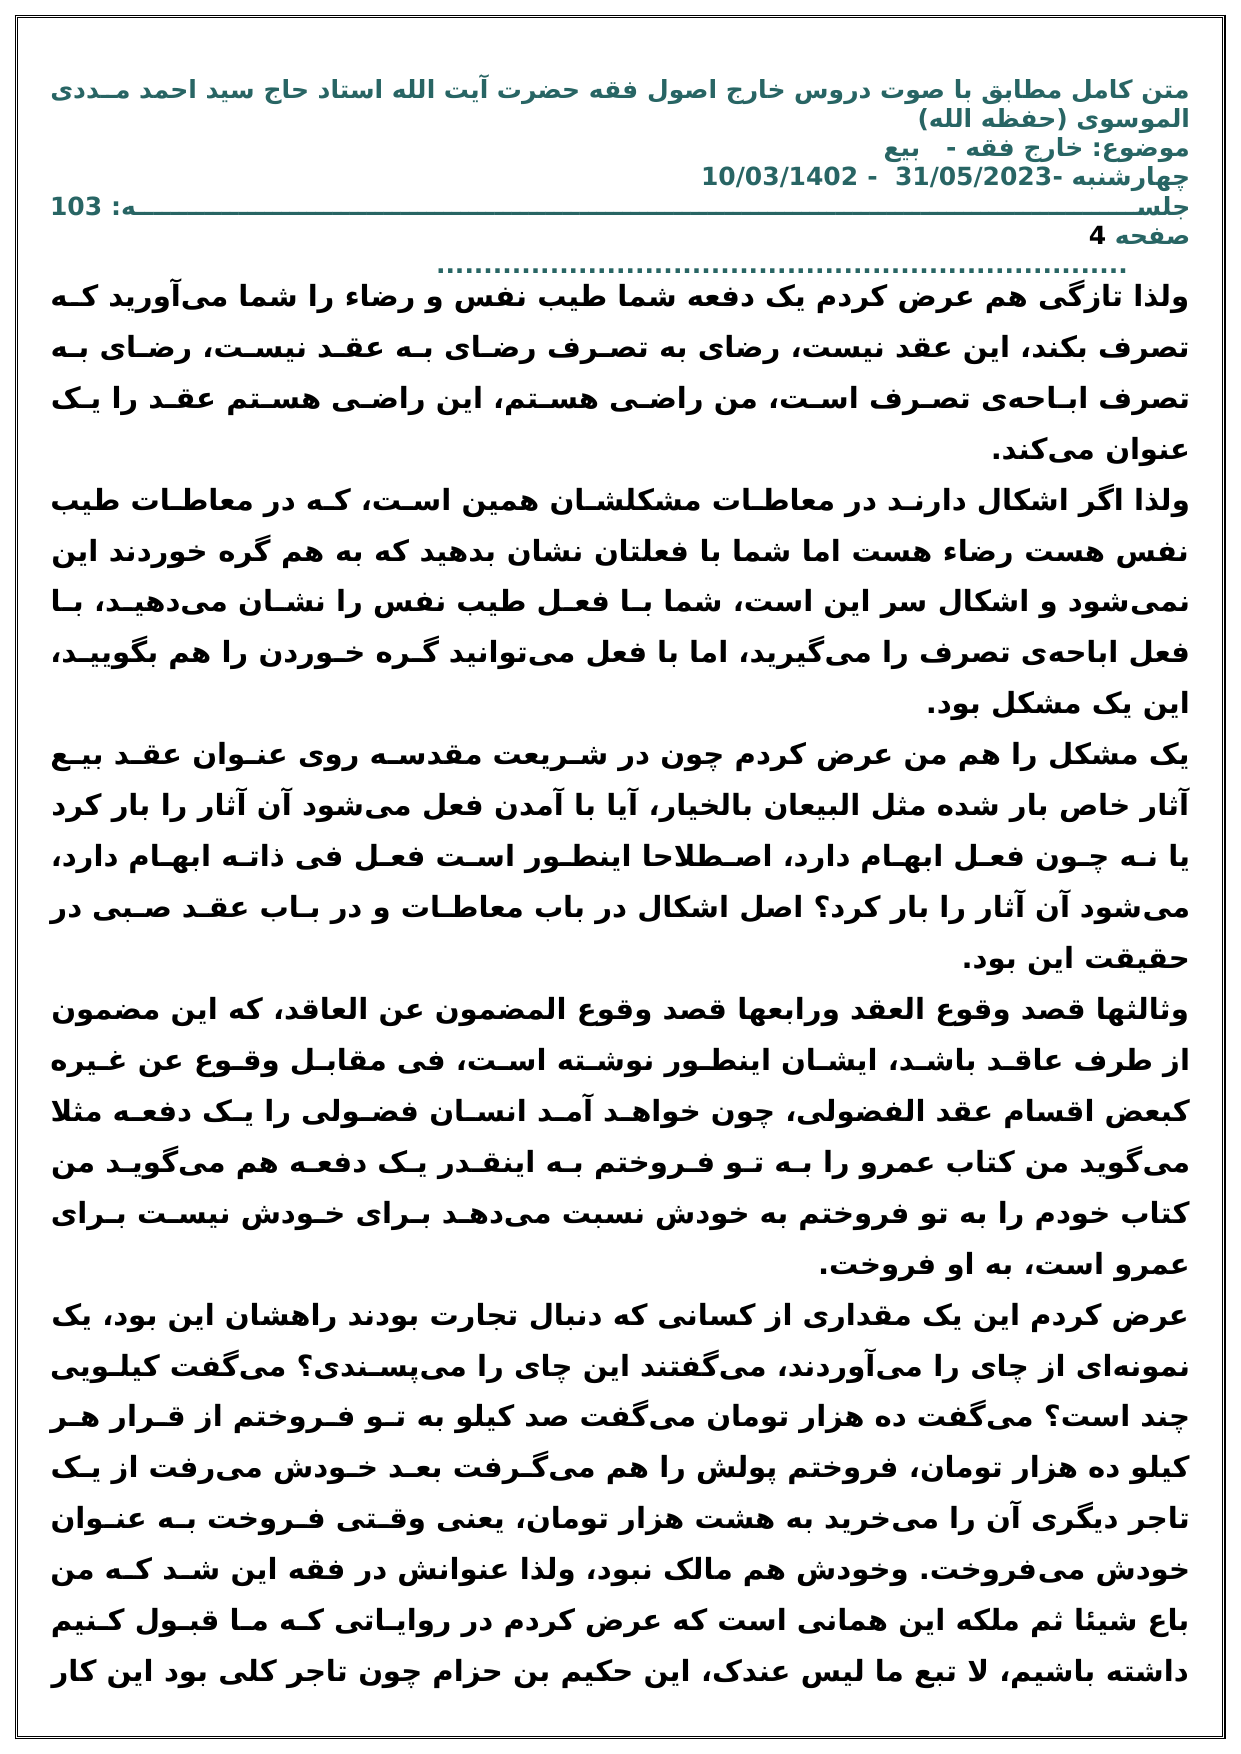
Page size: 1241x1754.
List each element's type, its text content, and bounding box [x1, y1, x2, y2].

text وثالثها قصد وقوع العقد ورابعها قصد وقوع المضمون عن العاقد، که این مضمون از طرف عاقد باشد، ایشان اینطور نوشته است، فی مقابل وقوع عن غیره کبعض اقسام عقد الفضولی، چون خواهد آمد انسان فضولی را یک دفعه مثلا می‌گوید من کتاب عمرو را به تو فروختم به اینقدر یک دفعه هم می‌گوید من کتاب خودم را به تو فروختم به خودش نسبت می‌دهد برای خودش نیست برای عمرو است، به او فروخت. [50, 992, 1190, 1281]
text ولذا اگر اشکال دارند در معاطات مشکلشان همین است، که در معاطات طیب نفس هست رضاء هست اما شما با فعلتان نشان بدهید که به هم گره خوردند این نمی‌شود و اشکال سر این است، شما با فعل طیب نفس را نشان می‌دهید، با فعل اباحه‌ی تصرف را می‌گیرید، اما با فعل می‌توانید گره خوردن را هم بگویید، این یک مشکل بود. [50, 483, 1190, 721]
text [50, 1298, 1190, 1688]
text یک مشکل را هم من عرض کردم چون در شریعت مقدسه روی عنوان عقد بیع آثار خاص بار شده مثل البیعان بالخیار، آیا با آمدن فعل می‌شود آن آثار را بار کرد یا نه چون فعل ابهام دارد، اصطلاحا اینطور است فعل فی ذاته ابهام دارد، می‌شود آن آثار را بار کرد؟ اصل اشکال در باب معاطات و در باب عقد صبی در حقیقت این بود. [50, 738, 1190, 975]
text ولذا تازگی هم عرض کردم یک دفعه شما طیب نفس و رضاء را شما می‌آورید که تصرف بکند، این عقد نیست، رضای به تصرف رضای به عقد نیست، رضای به تصرف اباحه‌ی تصرف است، من راضی هستم، این راضی هستم عقد را یک عنوان می‌کند. [50, 279, 1190, 466]
